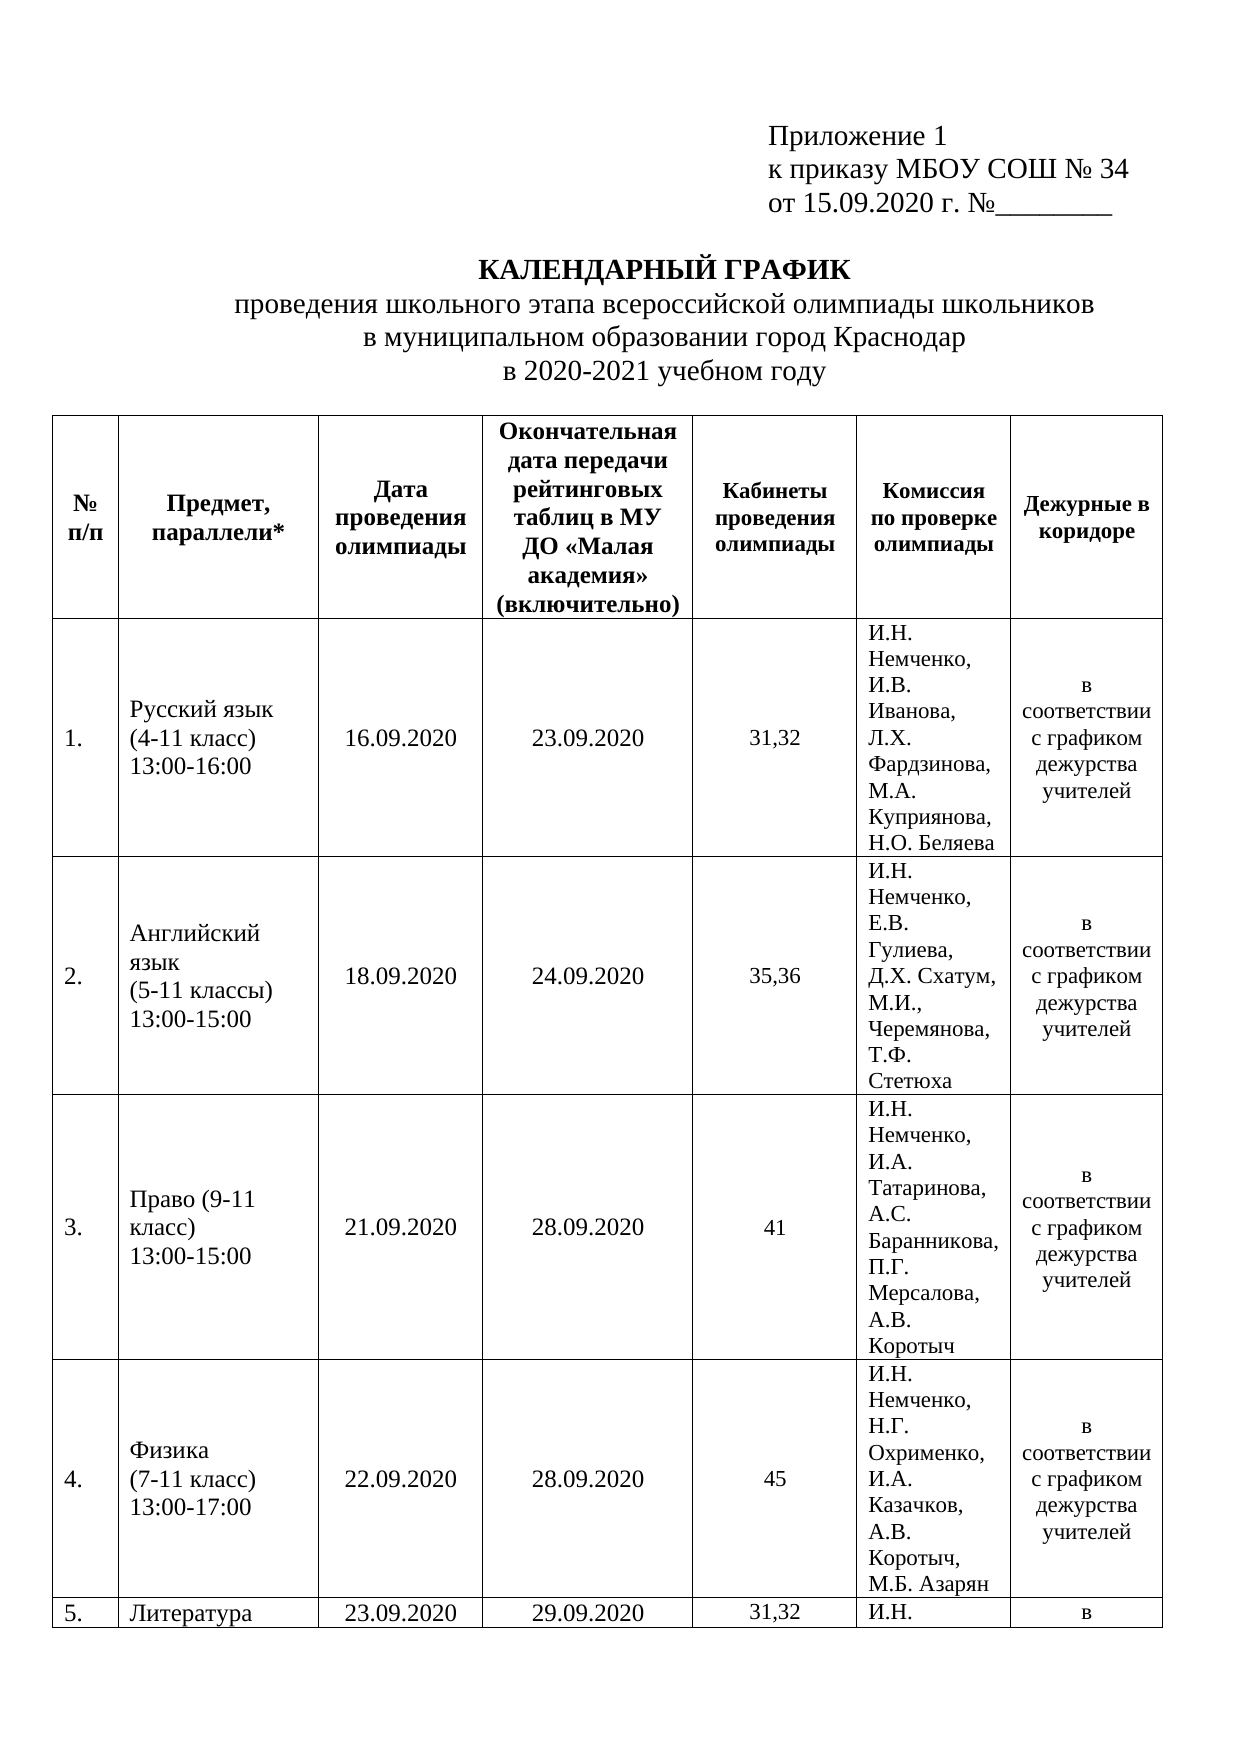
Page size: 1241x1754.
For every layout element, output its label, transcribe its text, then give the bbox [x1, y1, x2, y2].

table_cell 31,32 [693, 619, 856, 856]
table_header Дата проведения олимпиады [319, 416, 482, 617]
table_cell в соответствии с графиком дежурства учителей [1011, 1360, 1162, 1597]
table_cell Русский язык (4-11 класс) 13:00-16:00 [119, 619, 318, 856]
table_header № п/п [53, 416, 118, 617]
table_header Кабинеты проведения олимпиады [693, 416, 856, 617]
table_cell 41 [693, 1095, 856, 1358]
table_cell И.Н. Немченко, Е.В. Гулиева, Д.Х. Схатум, М.И., Черемянова, Т.Ф. Стетюха [857, 857, 1010, 1094]
table_cell 45 [693, 1360, 856, 1597]
text Приложение 1 [177, 118, 1152, 152]
table_cell 23.09.2020 [319, 1598, 482, 1627]
text от 15.09.2020 г. №________ [177, 185, 1152, 219]
table_cell 29.09.2020 [483, 1598, 692, 1627]
table_cell 28.09.2020 [483, 1095, 692, 1358]
table_header Комиссия по проверке олимпиады [857, 416, 1010, 617]
table_header Дежурные в коридоре [1011, 416, 1162, 617]
table_cell 21.09.2020 [319, 1095, 482, 1358]
table_cell 18.09.2020 [319, 857, 482, 1094]
table_cell 5. [53, 1598, 118, 1627]
table_cell 23.09.2020 [483, 619, 692, 856]
table_cell 24.09.2020 [483, 857, 692, 1094]
table_cell 35,36 [693, 857, 856, 1094]
table_cell И.Н. Немченко, Н.Г. Охрименко, И.А. Казачков, А.В. Коротыч, М.Б. Азарян [857, 1360, 1010, 1597]
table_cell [1011, 1598, 1162, 1627]
text КАЛЕНДАРНЫЙ ГРАФИК [177, 252, 1152, 286]
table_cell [857, 1598, 1010, 1627]
table_cell 1. [53, 619, 118, 856]
table_cell Английский язык (5-11 классы) 13:00-15:00 [119, 857, 318, 1094]
table_cell в соответствии с графиком дежурства учителей [1011, 619, 1162, 856]
table_cell в соответствии с графиком дежурства учителей [1011, 857, 1162, 1094]
table_cell 31,32 [693, 1598, 856, 1627]
table_cell 3. [53, 1095, 118, 1358]
table_header Окончательная дата передачи рейтинговых таблиц в МУ ДО «Малая академия» (включительно) [483, 416, 692, 617]
table_cell 4. [53, 1360, 118, 1597]
text в 2020-2021 учебном году [177, 353, 1152, 386]
text в муниципальном образовании город Краснодар [177, 319, 1152, 353]
table_header Предмет, параллели* [119, 416, 318, 617]
table_cell Физика (7-11 класс) 13:00-17:00 [119, 1360, 318, 1597]
table_cell И.Н. Немченко, И.А. Татаринова, А.С. Баранникова, П.Г. Мерсалова, А.В. Коротыч [857, 1095, 1010, 1358]
text к приказу МБОУ СОШ № 34 [177, 152, 1152, 185]
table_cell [119, 1598, 318, 1627]
table_cell Право (9-11 класс) 13:00-15:00 [119, 1095, 318, 1358]
table_cell в соответствии с графиком дежурства учителей [1011, 1095, 1162, 1358]
table_cell 28.09.2020 [483, 1360, 692, 1597]
table_cell 22.09.2020 [319, 1360, 482, 1597]
table_cell И.Н. Немченко, И.В. Иванова, Л.Х. Фардзинова, М.А. Куприянова, Н.О. Беляева [857, 619, 1010, 856]
table_cell 2. [53, 857, 118, 1094]
text проведения школьного этапа всероссийской олимпиады школьников [177, 286, 1152, 319]
table_cell 16.09.2020 [319, 619, 482, 856]
